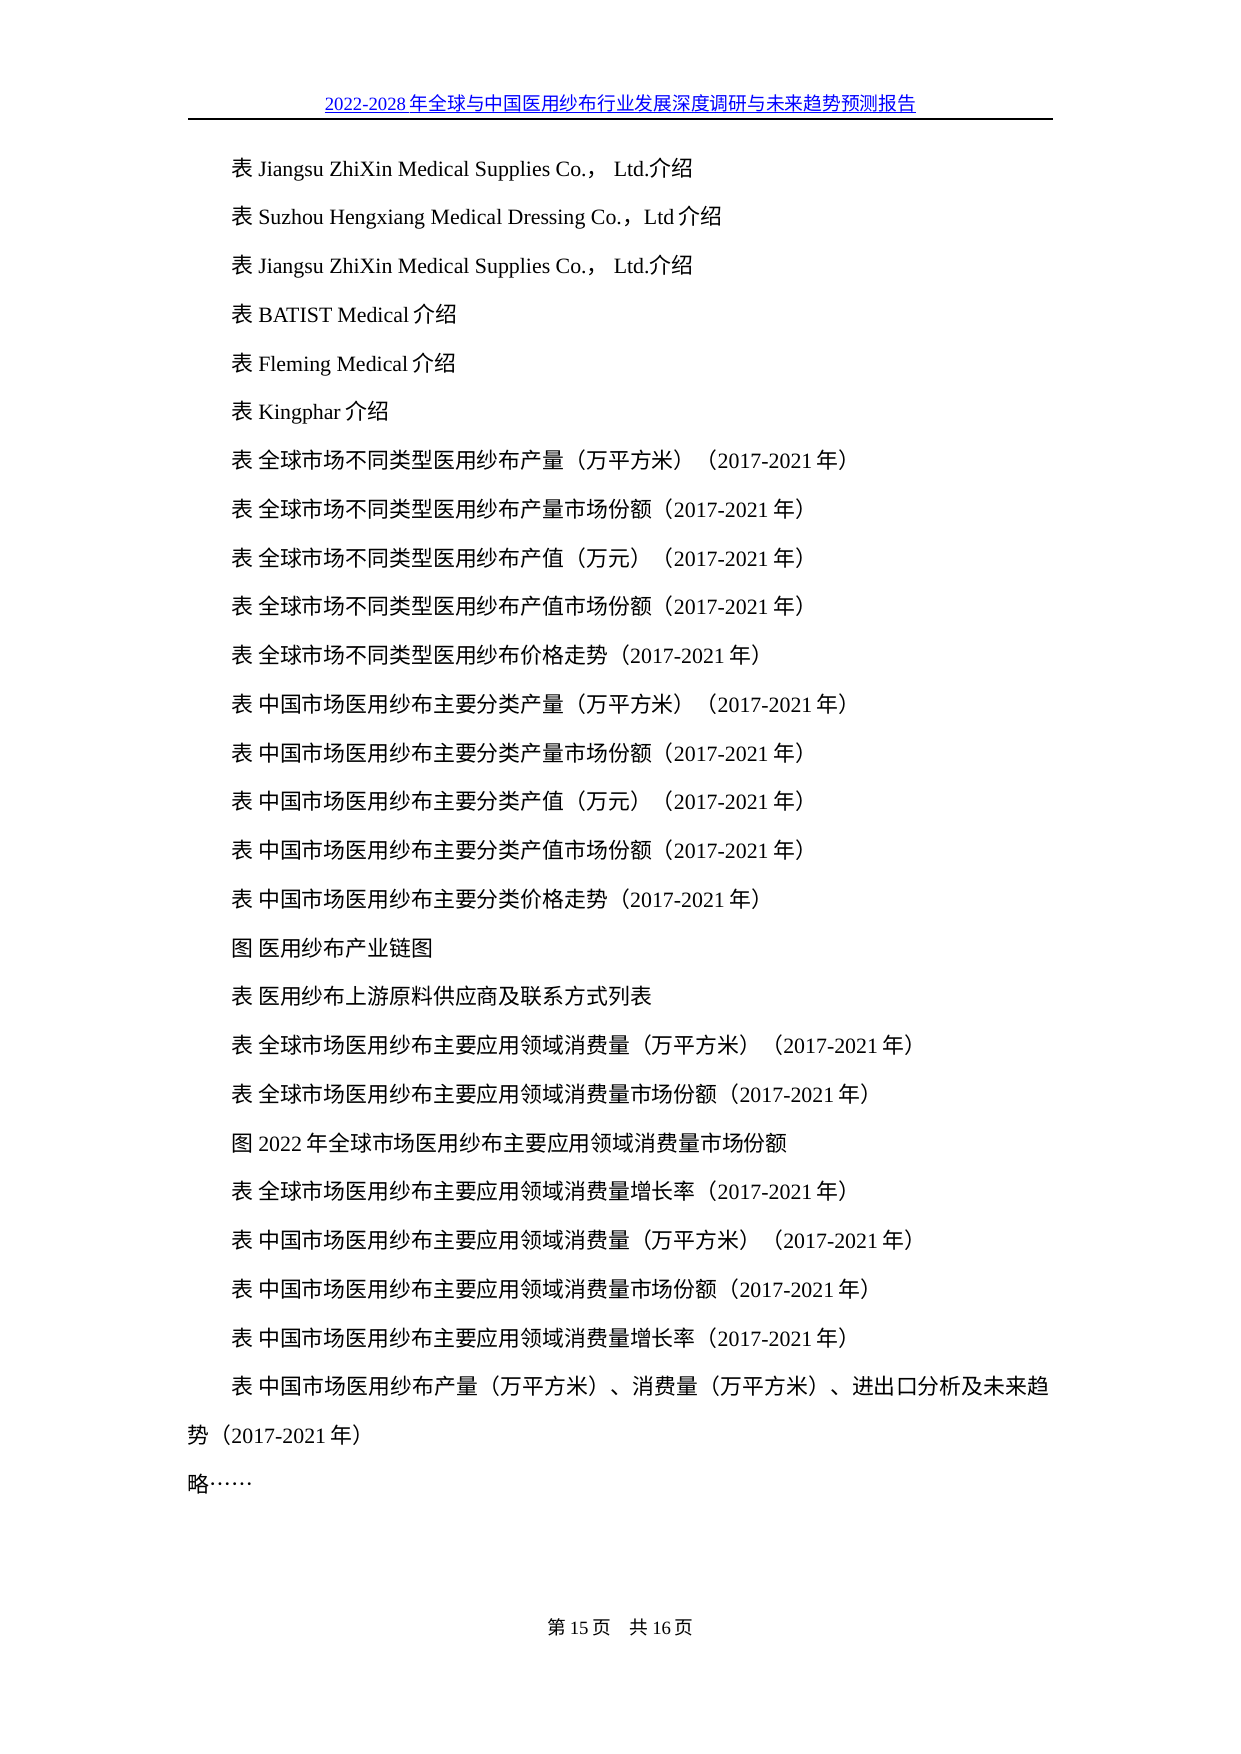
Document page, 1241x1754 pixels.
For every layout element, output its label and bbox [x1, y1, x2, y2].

text [187, 150, 1053, 1499]
